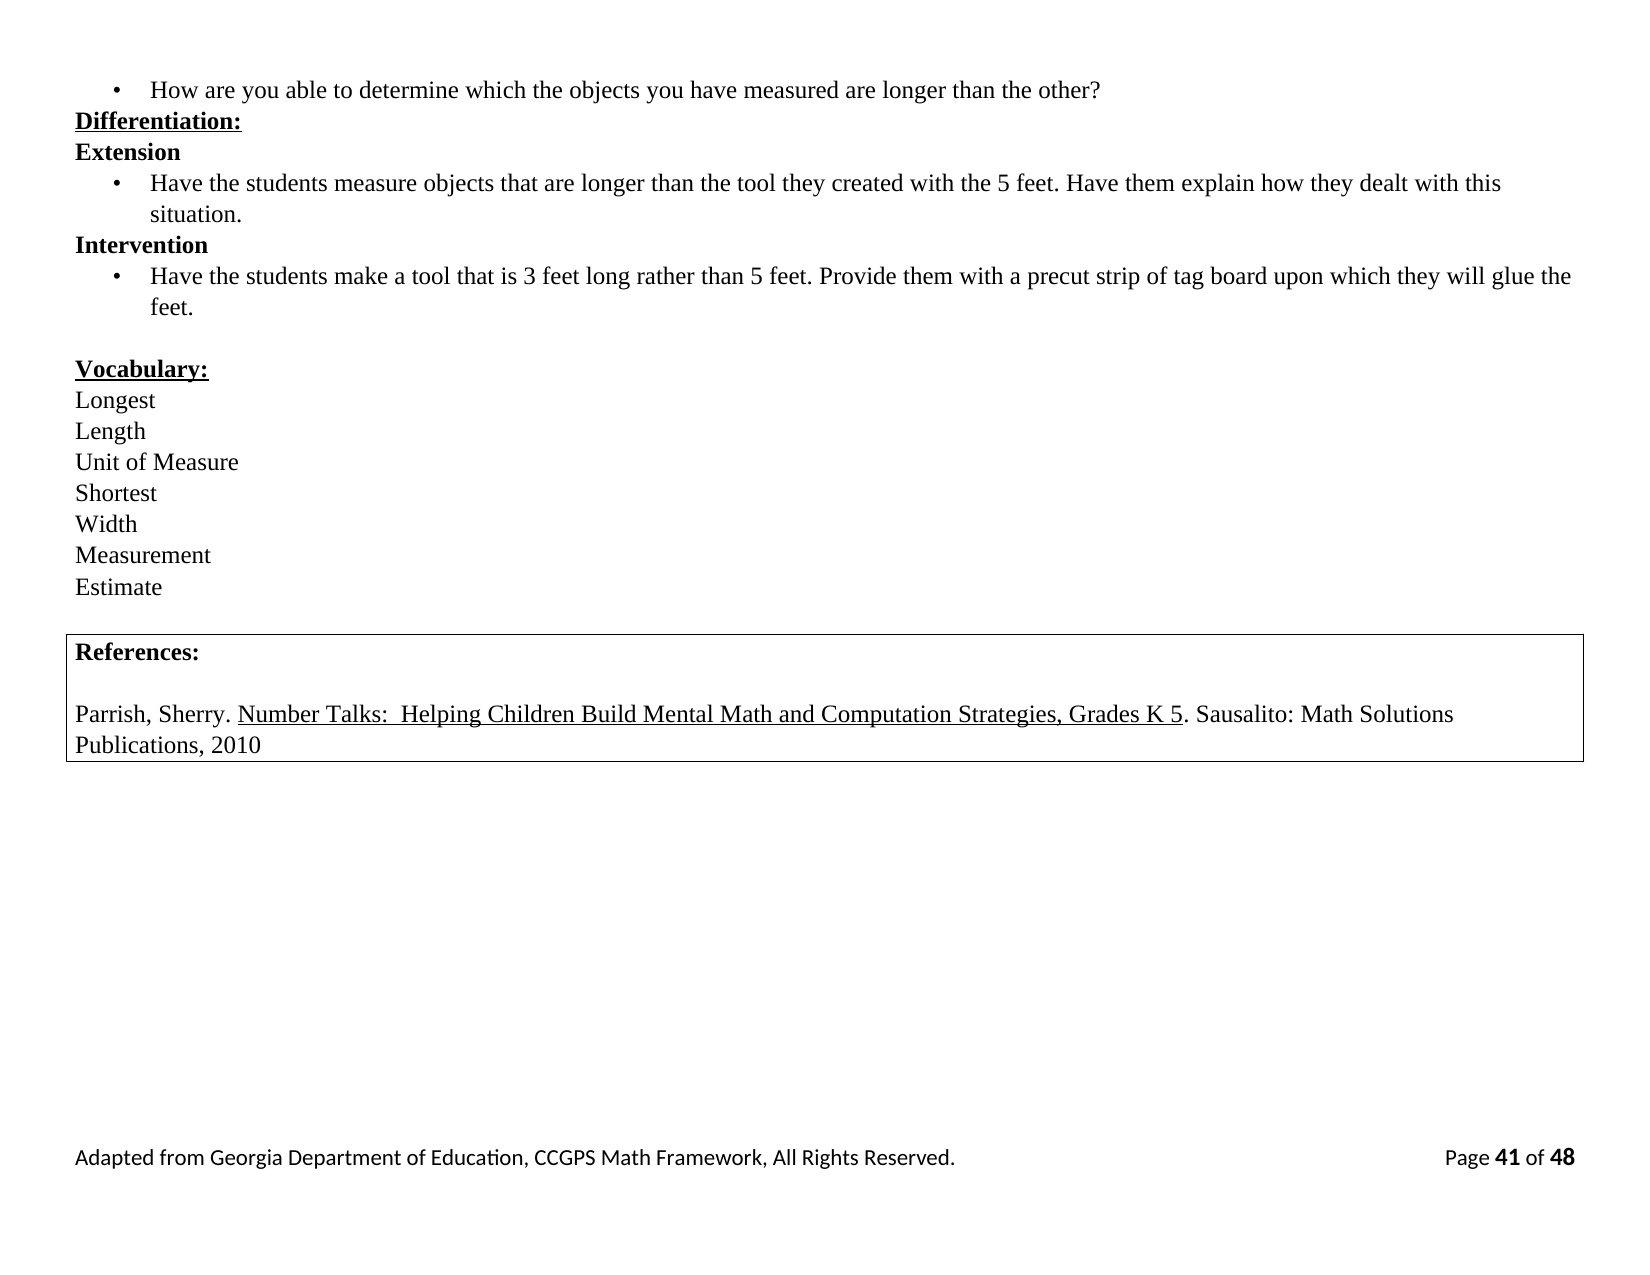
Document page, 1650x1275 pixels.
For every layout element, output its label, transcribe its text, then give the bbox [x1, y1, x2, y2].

text Unit of Measure [75, 447, 1575, 476]
text Estimate [75, 572, 1575, 600]
text Extension [75, 137, 1575, 166]
text Differentiation: [75, 106, 1575, 135]
text Width [75, 509, 1575, 538]
list How are you able to determine which the objects you have measured are longer than the other? [112, 75, 1575, 104]
text Parrish, Sherry. Number Talks: Helping Children Build Mental Math and Computation Strategies, Grades K 5. Sausalito: Math Solutions Publications, 2010 [67, 696, 1583, 761]
text Length [75, 416, 1575, 445]
list Have the students measure objects that are longer than the tool they created with the 5 feet. Have them explain how they dealt with this situation. [112, 168, 1575, 228]
text Shortest [75, 478, 1575, 507]
text Longest [75, 385, 1575, 414]
text Intervention [75, 230, 1575, 259]
list Have the students make a tool that is 3 feet long rather than 5 feet. Provide them with a precut strip of tag board upon which they will glue the feet. [112, 261, 1575, 321]
text References: [67, 635, 1583, 666]
text Measurement [75, 541, 1575, 569]
text Vocabulary: [75, 354, 1575, 383]
